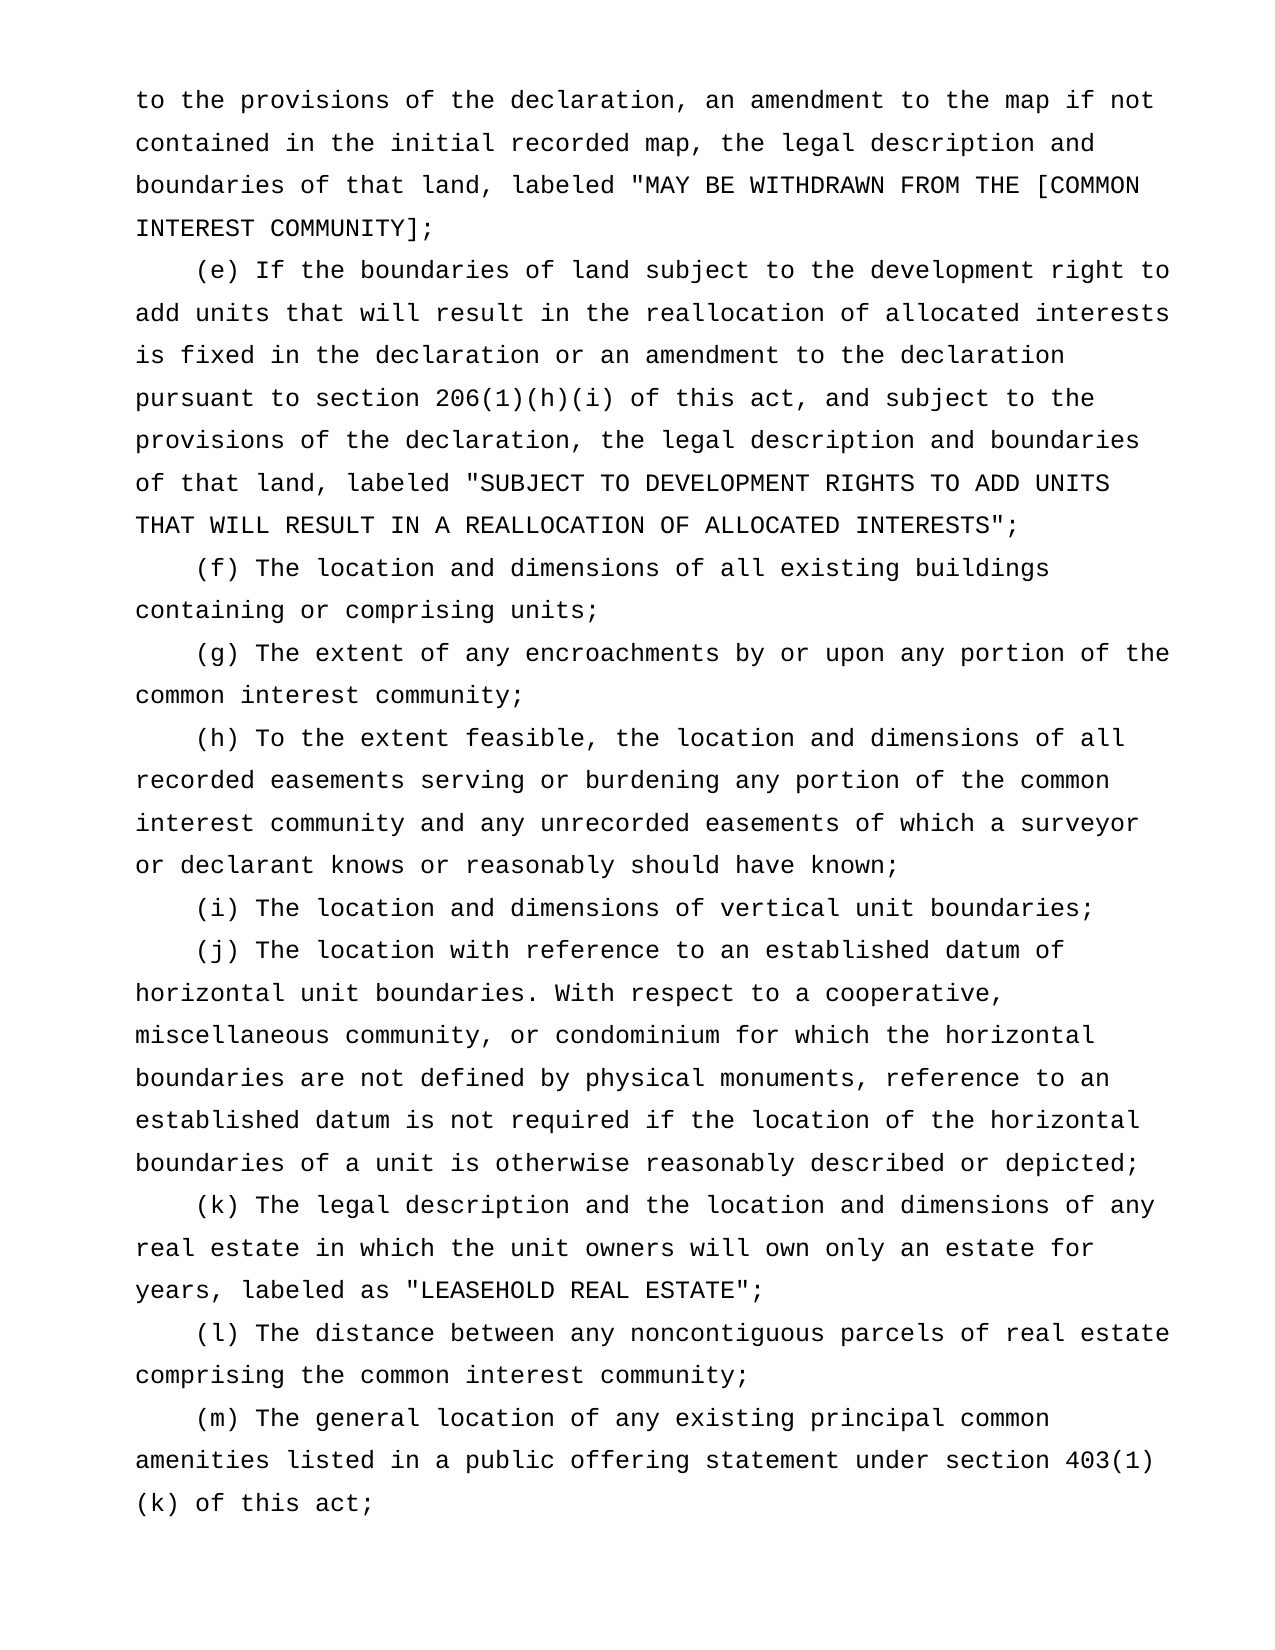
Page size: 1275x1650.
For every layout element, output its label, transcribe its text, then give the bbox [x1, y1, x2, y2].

text (h) To the extent feasible, the location and dimensions of all recorded easements serving or burdening any portion of the common interest community and any unrecorded easements of which a surveyor or declarant knows or reasonably should have known; [135, 712, 1170, 882]
text (k) The legal description and the location and dimensions of any real estate in which the unit owners will own only an estate for years, labeled as "LEASEHOLD REAL ESTATE"; [135, 1180, 1170, 1307]
text (j) The location with reference to an established datum of horizontal unit boundaries. With respect to a cooperative, miscellaneous community, or condominium for which the horizontal boundaries are not defined by physical monuments, reference to an established datum is not required if the location of the horizontal boundaries of a unit is otherwise reasonably described or depicted; [135, 925, 1170, 1180]
text (l) The distance between any noncontiguous parcels of real estate comprising the common interest community; [135, 1307, 1170, 1392]
text (e) If the boundaries of land subject to the development right to add units that will result in the reallocation of allocated interests is fixed in the declaration or an amendment to the declaration pursuant to section 206(1)(h)(i) of this act, and subject to the provisions of the declaration, the legal description and boundaries of that land, labeled "SUBJECT TO DEVELOPMENT RIGHTS TO ADD UNITS THAT WILL RESULT IN A REALLOCATION OF ALLOCATED INTERESTS"; [135, 245, 1170, 542]
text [135, 75, 1170, 245]
text (m) The general location of any existing principal common amenities listed in a public offering statement under section 403(1)(k) of this act; [135, 1392, 1170, 1520]
text (g) The extent of any encroachments by or upon any portion of the common interest community; [135, 627, 1170, 712]
text (f) The location and dimensions of all existing buildings containing or comprising units; [135, 542, 1170, 627]
text (i) The location and dimensions of vertical unit boundaries; [135, 882, 1170, 925]
